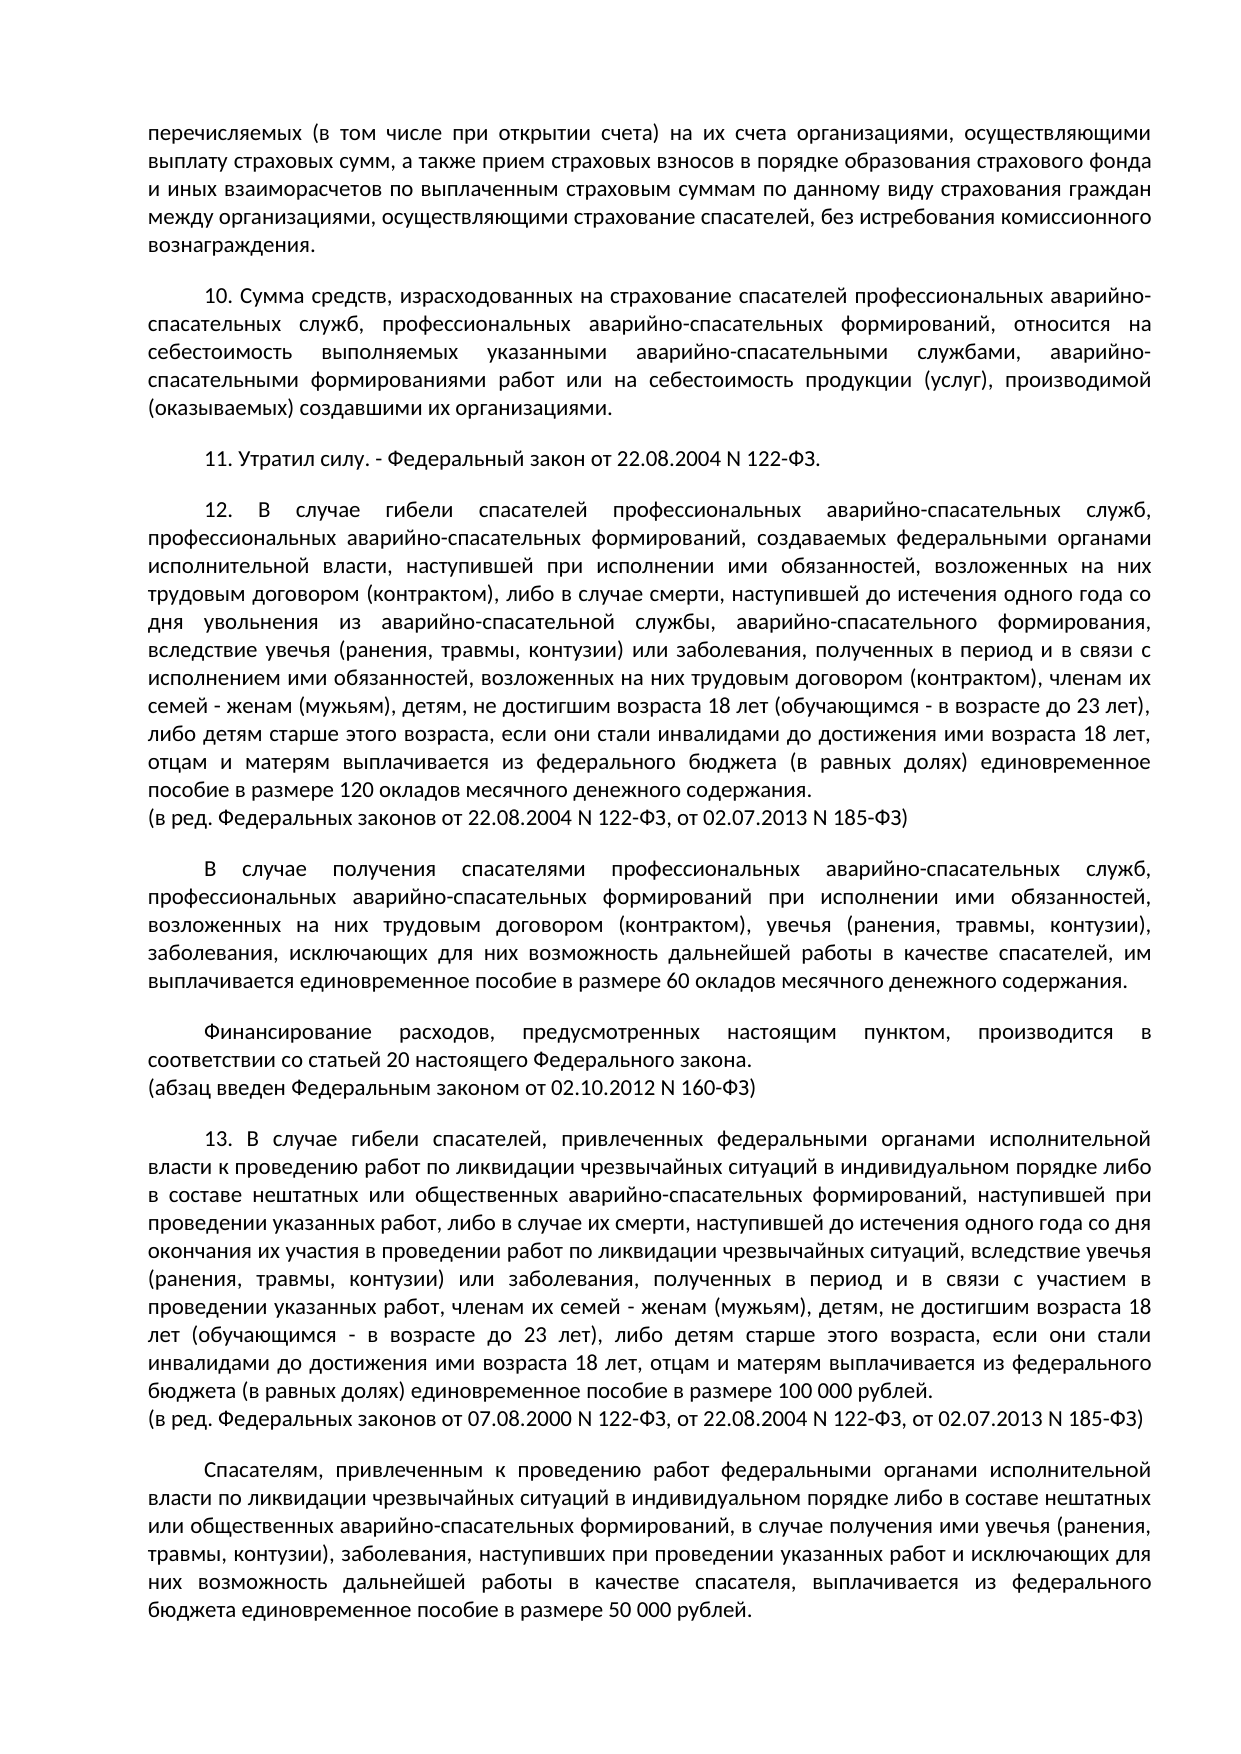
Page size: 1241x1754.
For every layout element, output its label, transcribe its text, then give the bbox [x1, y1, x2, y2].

text В случае получения спасателями профессиональных аварийно-спасательных служб, профессиональных аварийно-спасательных формирований при исполнении ими обязанностей, возложенных на них трудовым договором (контрактом), увечья (ранения, травмы, контузии), заболевания, исключающих для них возможность дальнейшей работы в качестве спасателей, им выплачивается единовременное пособие в размере 60 окладов месячного денежного содержания. [148, 854, 1152, 994]
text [148, 118, 1152, 258]
text (в ред. Федеральных законов от 07.08.2000 N 122-ФЗ, от 22.08.2004 N 122-ФЗ, от 02.07.2013 N 185-ФЗ) [148, 1404, 1152, 1432]
text 11. Утратил силу. - Федеральный закон от 22.08.2004 N 122-ФЗ. [148, 444, 1152, 472]
text 10. Сумма средств, израсходованных на страхование спасателей профессиональных аварийно-спасательных служб, профессиональных аварийно-спасательных формирований, относится на себестоимость выполняемых указанными аварийно-спасательными службами, аварийно-спасательными формированиями работ или на себестоимость продукции (услуг), производимой (оказываемых) создавшими их организациями. [148, 281, 1152, 421]
text Финансирование расходов, предусмотренных настоящим пунктом, производится в соответствии со статьей 20 настоящего Федерального закона. [148, 1017, 1152, 1073]
text 12. В случае гибели спасателей профессиональных аварийно-спасательных служб, профессиональных аварийно-спасательных формирований, создаваемых федеральными органами исполнительной власти, наступившей при исполнении ими обязанностей, возложенных на них трудовым договором (контрактом), либо в случае смерти, наступившей до истечения одного года со дня увольнения из аварийно-спасательной службы, аварийно-спасательного формирования, вследствие увечья (ранения, травмы, контузии) или заболевания, полученных в период и в связи с исполнением ими обязанностей, возложенных на них трудовым договором (контрактом), членам их семей - женам (мужьям), детям, не достигшим возраста 18 лет (обучающимся - в возрасте до 23 лет), либо детям старше этого возраста, если они стали инвалидами до достижения ими возраста 18 лет, отцам и матерям выплачивается из федерального бюджета (в равных долях) единовременное пособие в размере 120 окладов месячного денежного содержания. [148, 495, 1152, 803]
text (абзац введен Федеральным законом от 02.10.2012 N 160-ФЗ) [148, 1073, 1152, 1101]
text Спасателям, привлеченным к проведению работ федеральными органами исполнительной власти по ликвидации чрезвычайных ситуаций в индивидуальном порядке либо в составе нештатных или общественных аварийно-спасательных формирований, в случае получения ими увечья (ранения, травмы, контузии), заболевания, наступивших при проведении указанных работ и исключающих для них возможность дальнейшей работы в качестве спасателя, выплачивается из федерального бюджета единовременное пособие в размере 50 000 рублей. [148, 1455, 1152, 1623]
text (в ред. Федеральных законов от 22.08.2004 N 122-ФЗ, от 02.07.2013 N 185-ФЗ) [148, 803, 1152, 831]
text 13. В случае гибели спасателей, привлеченных федеральными органами исполнительной власти к проведению работ по ликвидации чрезвычайных ситуаций в индивидуальном порядке либо в составе нештатных или общественных аварийно-спасательных формирований, наступившей при проведении указанных работ, либо в случае их смерти, наступившей до истечения одного года со дня окончания их участия в проведении работ по ликвидации чрезвычайных ситуаций, вследствие увечья (ранения, травмы, контузии) или заболевания, полученных в период и в связи с участием в проведении указанных работ, членам их семей - женам (мужьям), детям, не достигшим возраста 18 лет (обучающимся - в возрасте до 23 лет), либо детям старше этого возраста, если они стали инвалидами до достижения ими возраста 18 лет, отцам и матерям выплачивается из федерального бюджета (в равных долях) единовременное пособие в размере 100 000 рублей. [148, 1124, 1152, 1404]
